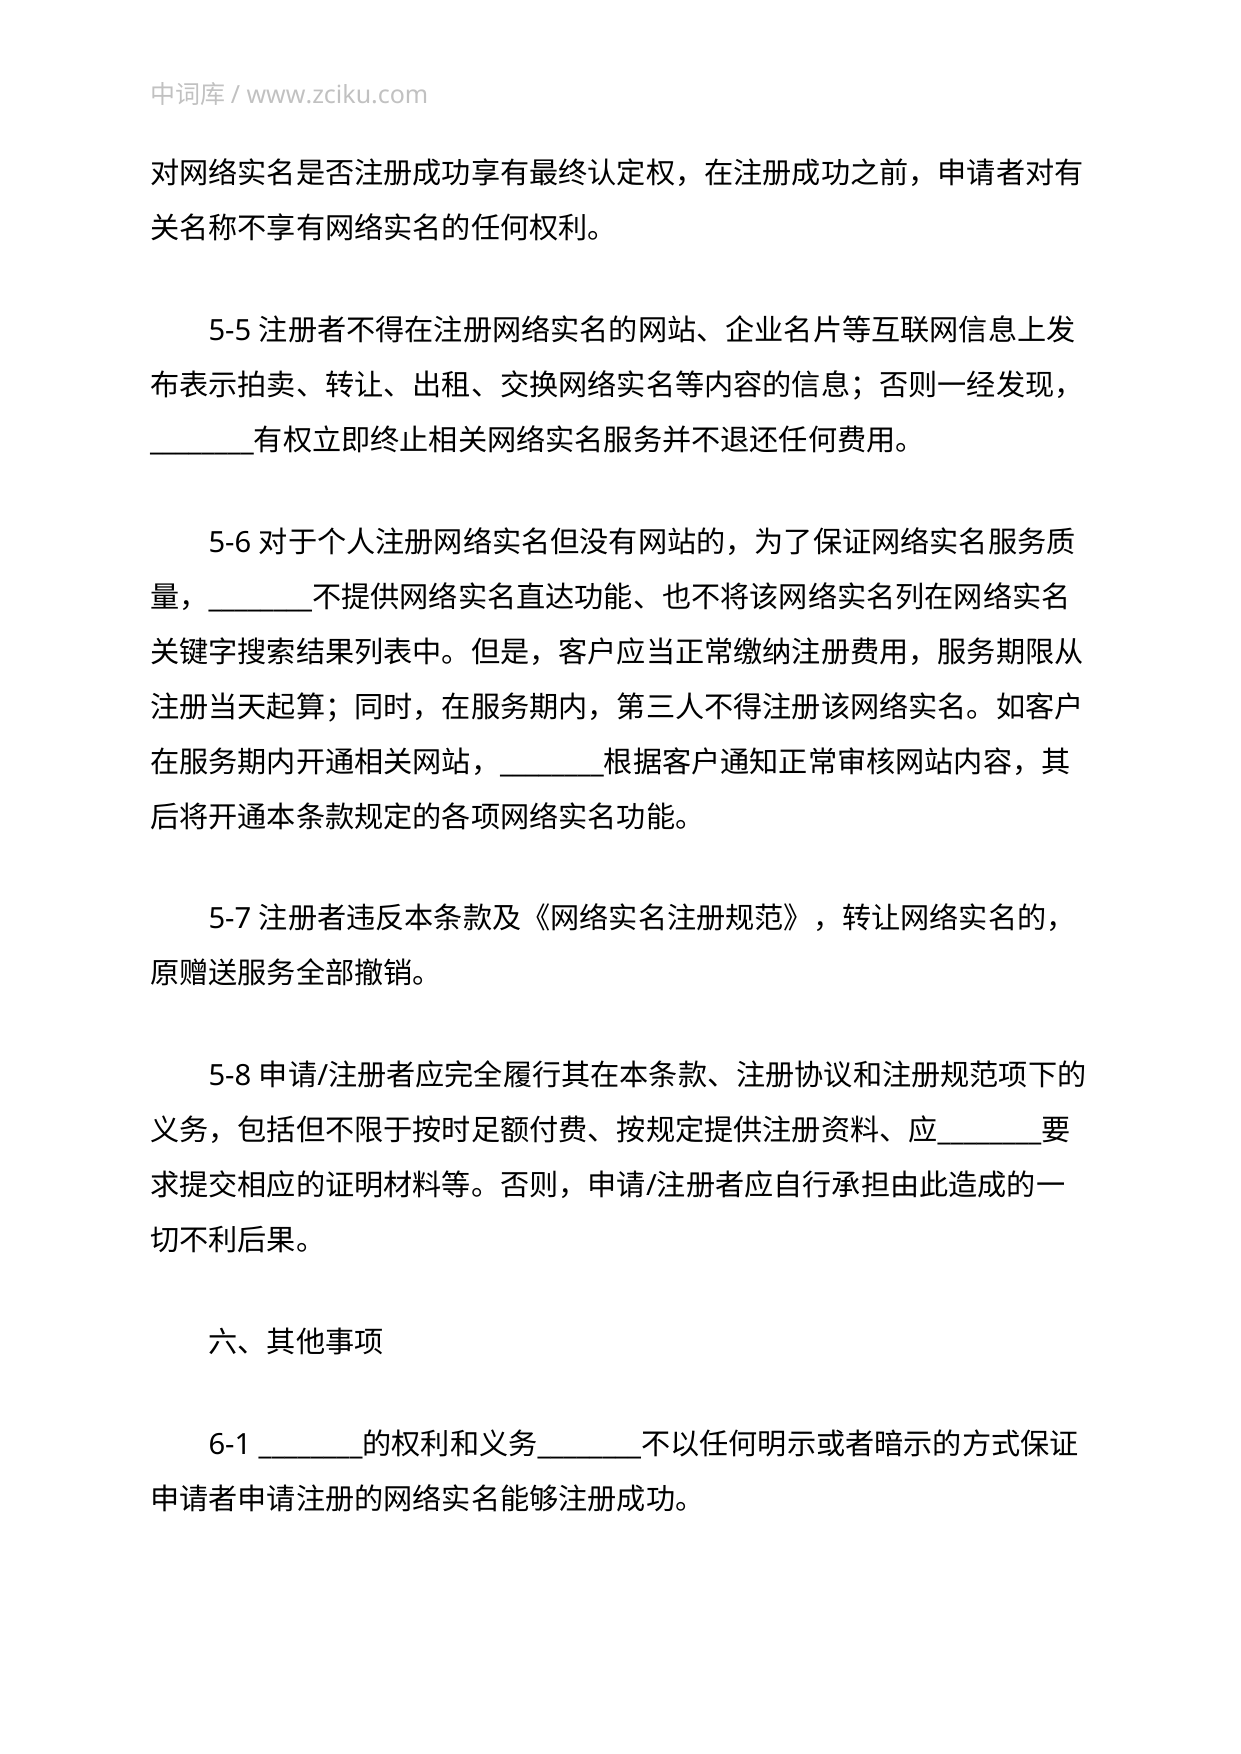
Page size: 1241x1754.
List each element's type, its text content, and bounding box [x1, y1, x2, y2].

text 5-5 注册者不得在注册网络实名的网站、企业名片等互联网信息上发布表示拍卖、转让、出租、交换网络实名等内容的信息；否则一经发现，________有权立即终止相关网络实名服务并不退还任何费用。 [150, 307, 1090, 459]
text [150, 150, 1090, 247]
text 5-7 注册者违反本条款及《网络实名注册规范》，转让网络实名的，原赠送服务全部撤销。 [150, 895, 1090, 992]
text 5-6 对于个人注册网络实名但没有网站的，为了保证网络实名服务质量，________不提供网络实名直达功能、也不将该网络实名列在网络实名关键字搜索结果列表中。但是，客户应当正常缴纳注册费用，服务期限从注册当天起算；同时，在服务期内，第三人不得注册该网络实名。如客户在服务期内开通相关网站，________根据客户通知正常审核网站内容，其后将开通本条款规定的各项网络实名功能。 [150, 518, 1090, 836]
text 5-8 申请/注册者应完全履行其在本条款、注册协议和注册规范项下的义务，包括但不限于按时足额付费、按规定提供注册资料、应________要求提交相应的证明材料等。否则，申请/注册者应自行承担由此造成的一切不利后果。 [150, 1052, 1090, 1259]
text 6-1 ________的权利和义务________不以任何明示或者暗示的方式保证申请者申请注册的网络实名能够注册成功。 [150, 1420, 1090, 1518]
text 六、其他事项 [150, 1319, 1090, 1361]
